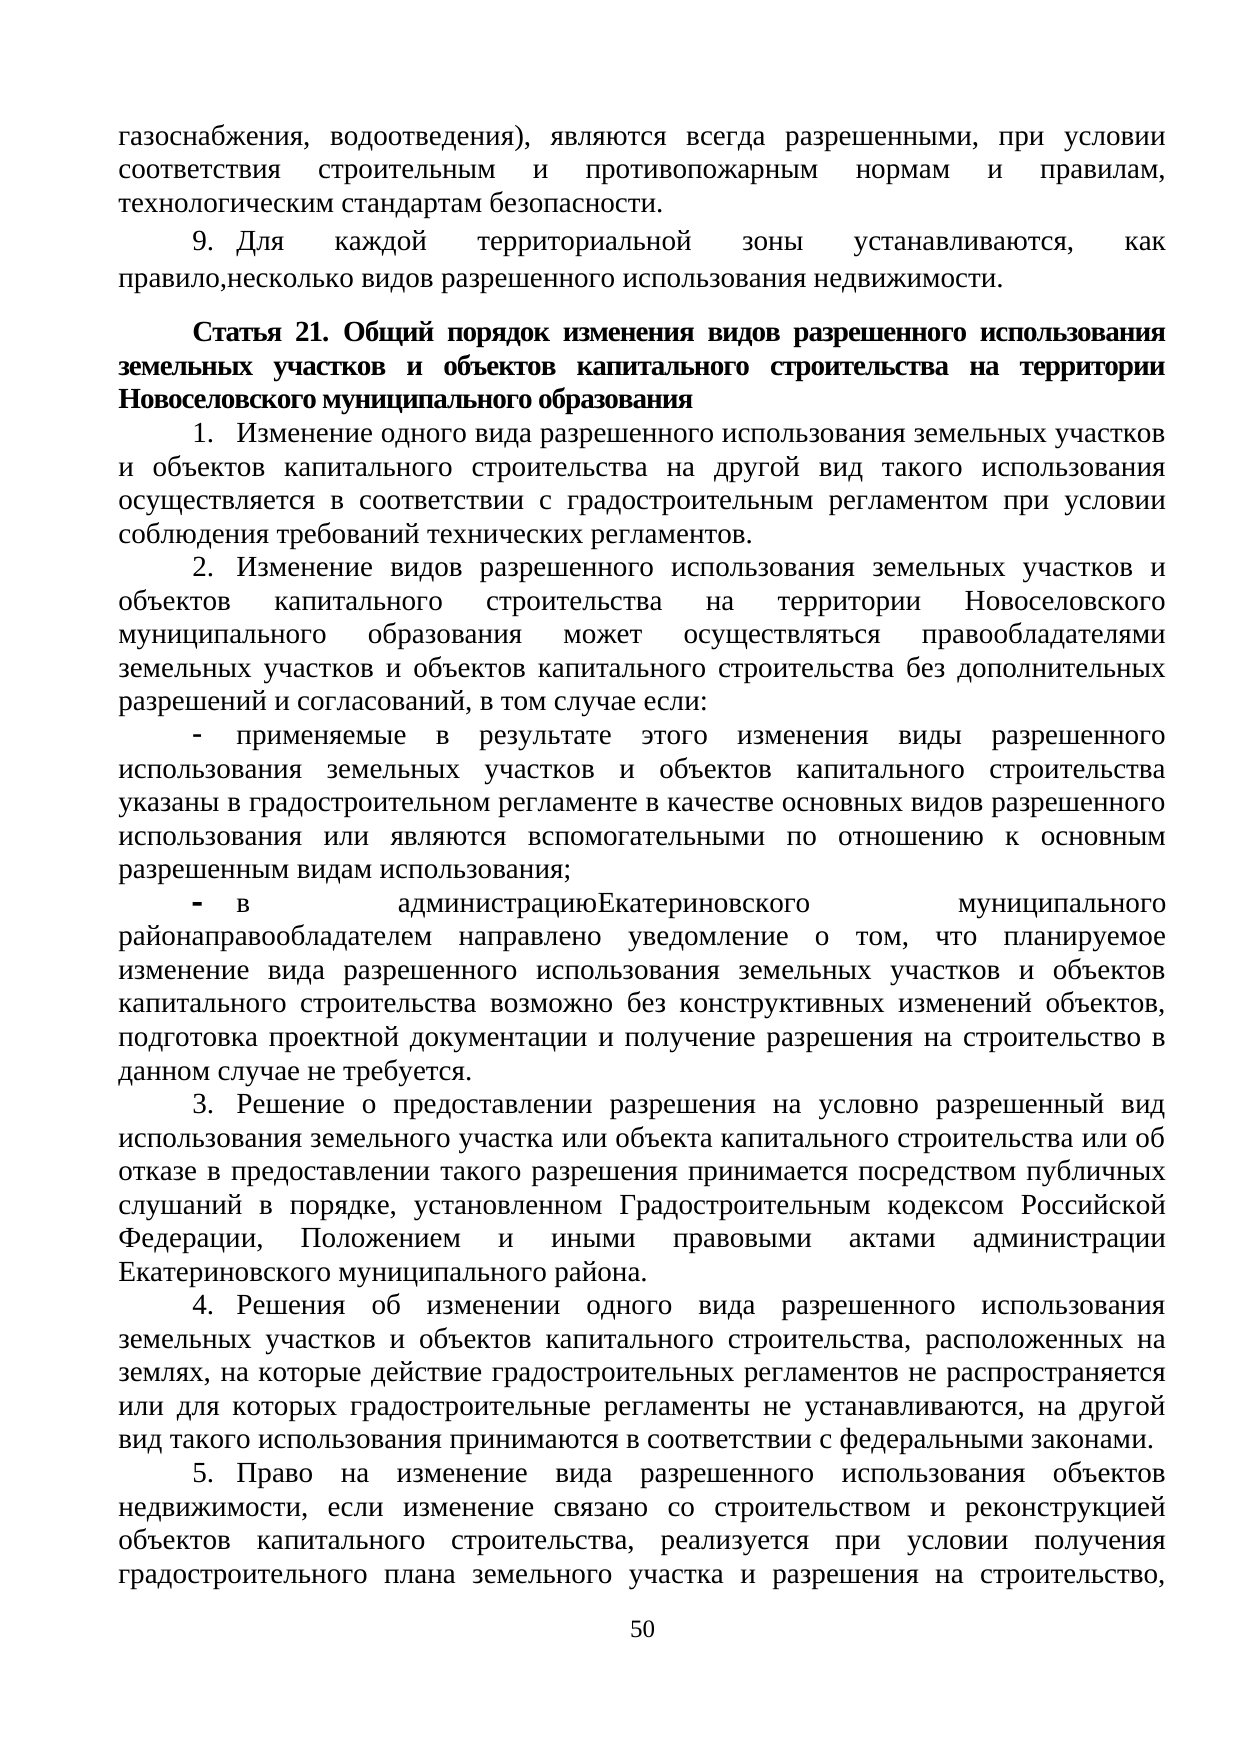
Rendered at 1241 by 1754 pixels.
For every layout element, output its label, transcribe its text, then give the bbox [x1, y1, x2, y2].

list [118, 1455, 1167, 1589]
list Решения об изменении одного вида разрешенного использования земельных участков и объектов капитального строительства, расположенных на землях, на которые действие градостроительных регламентов не распространяется или для которых градостроительные регламенты не устанавливаются, на другой вид такого использования принимаются в соответствии с федеральными законами. [118, 1287, 1167, 1455]
list применяемые в результате этого изменения виды разрешенного использования земельных участков и объектов капитального строительства указаны в градостроительном регламенте в качестве основных видов разрешенного использования или являются вспомогательными по отношению к основным разрешенным видам использования; [118, 717, 1167, 885]
list Решение о предоставлении разрешения на условно разрешенный вид использования земельного участка или объекта капитального строительства или об отказе в предоставлении такого разрешения принимается посредством публичных слушаний в порядке, установленном Градостроительным кодексом Российской Федерации, Положением и иными правовыми актами администрации Екатериновского муниципального района. [118, 1086, 1167, 1287]
list Изменение одного вида разрешенного использования земельных участков и объектов капитального строительства на другой вид такого использования осуществляется в соответствии с градостроительным регламентом при условии соблюдения требований технических регламентов. [118, 415, 1167, 549]
subtitle Статья 21. Общий порядок изменения видов разрешенного использования земельных участков и объектов капитального строительства на территории Новоселовского муниципального образования [118, 314, 1167, 415]
list Изменение видов разрешенного использования земельных участков и объектов капитального строительства на территории Новоселовского муниципального образования может осуществляться правообладателями земельных участков и объектов капитального строительства без дополнительных разрешений и согласований, в том случае если: [118, 549, 1167, 717]
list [118, 118, 1167, 219]
list Для каждой территориальной зоны устанавливаются, как правило,несколько видов разрешенного использования недвижимости. [118, 219, 1167, 294]
list в администрациюЕкатериновского муниципального районаправообладателем направлено уведомление о том, что планируемое изменение вида разрешенного использования земельных участков и объектов капитального строительства возможно без конструктивных изменений объектов, подготовка проектной документации и получение разрешения на строительство в данном случае не требуется. [118, 885, 1167, 1086]
